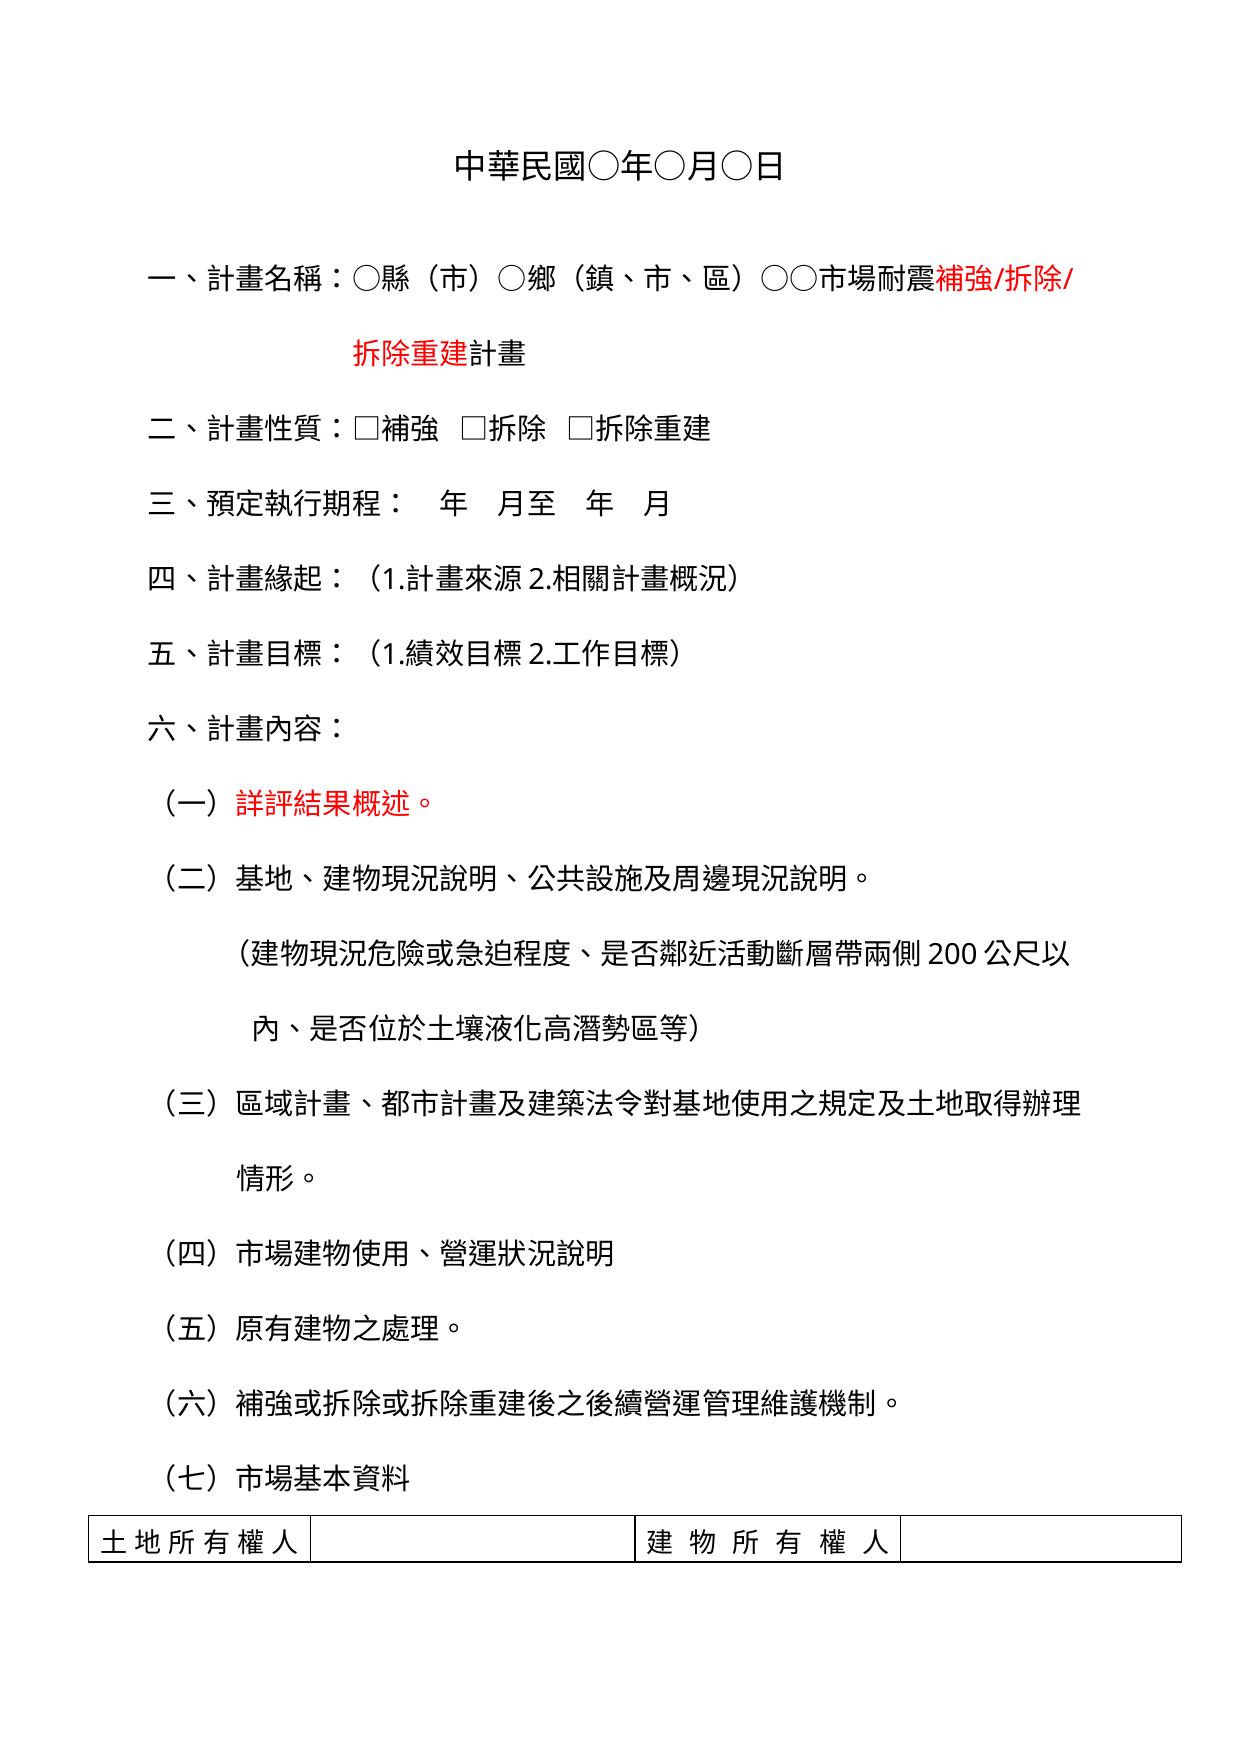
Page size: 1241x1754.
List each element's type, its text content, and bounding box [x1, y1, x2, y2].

text （五）原有建物之處理。 [148, 1289, 1092, 1364]
text （三）區域計畫、都市計畫及建築法令對基地使用之規定及土地取得辦理情形。 [148, 1064, 1092, 1214]
table_header 建物所有權人 [636, 1516, 900, 1561]
text 中華民國○年○月○日 [148, 127, 1092, 202]
text （建物現況危險或急迫程度、是否鄰近活動斷層帶兩側200公尺以內、是否位於土壤液化高潛勢區等） [221, 914, 1092, 1064]
text （四）市場建物使用、營運狀況說明 [148, 1214, 1092, 1289]
text （一）詳評結果概述。 [148, 764, 1092, 839]
text 四、計畫緣起：（1.計畫來源2.相關計畫概況） [148, 539, 1092, 614]
text 五、計畫目標：（1.績效目標2.工作目標） [148, 614, 1092, 689]
text （六）補強或拆除或拆除重建後之後續營運管理維護機制。 [148, 1364, 1092, 1439]
text （七）市場基本資料 [148, 1439, 1092, 1514]
text 二、計畫性質：□補強 □拆除 □拆除重建 [148, 389, 1092, 464]
table_header [311, 1516, 634, 1561]
text （二）基地、建物現況說明、公共設施及周邊現況說明。 [148, 839, 1092, 914]
table_header [901, 1516, 1181, 1561]
table_header 土地所有權人 [89, 1516, 310, 1561]
text 一、計畫名稱：○縣（市）○鄉（鎮、市、區）○○市場耐震補強/拆除/拆除重建計畫 [148, 239, 1092, 389]
text 三、預定執行期程： 年 月至 年 月 [148, 464, 1092, 539]
text 六、計畫內容： [148, 689, 1092, 764]
